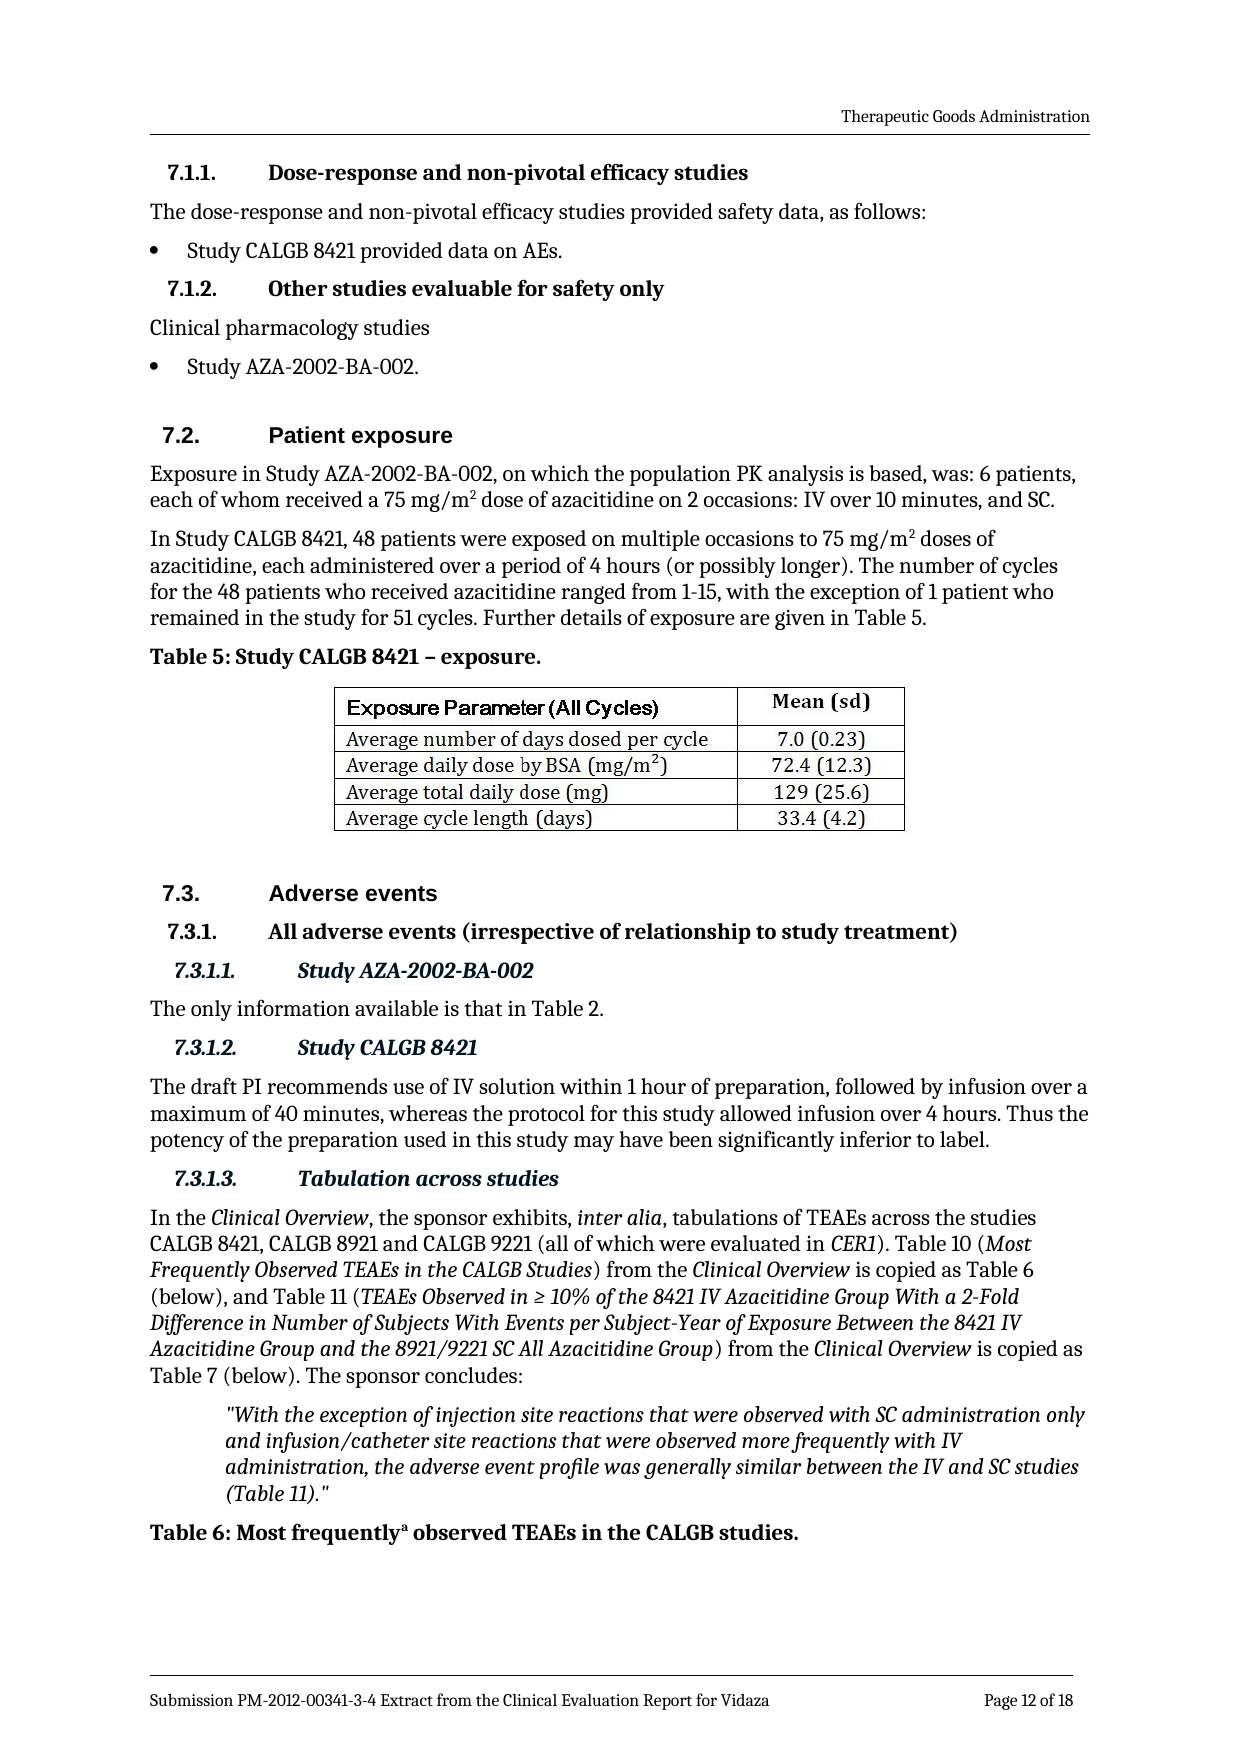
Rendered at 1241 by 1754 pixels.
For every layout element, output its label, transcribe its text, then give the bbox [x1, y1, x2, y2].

title Table 6: Most frequentlya observed TEAEs in the CALGB studies. [150, 1519, 1090, 1546]
subtitle Study CALGB 8421 [174, 1035, 1090, 1061]
title Table 5: Study CALGB 8421 – exposure. [150, 644, 1090, 670]
text The draft PI recommends use of IV solution within 1 hour of preparation, followed by infusion over a maximum of 40 minutes, whereas the protocol for this study allowed infusion over 4 hours. Thus the potency of the preparation used in this study may have been significantly inferior to label. [150, 1074, 1090, 1153]
subtitle Study AZA-2002-BA-002 [174, 957, 1090, 984]
text Exposure in Study AZA-2002-BA-002, on which the population PK analysis is based, was: 6 patients, each of whom received a 75 mg/m2 dose of azacitidine on 2 occasions: IV over 10 minutes, and SC. [150, 461, 1090, 513]
subtitle All adverse events (irrespective of relationship to study treatment) [168, 918, 1090, 945]
subtitle Adverse events [162, 880, 1090, 906]
text The dose-response and non-pivotal efficacy studies provided safety data, as follows: [150, 198, 1090, 225]
text In Study CALGB 8421, 48 patients were exposed on multiple occasions to 75 mg/m2 doses of azacitidine, each administered over a period of 4 hours (or possibly longer). The number of cycles for the 48 patients who received azacitidine ranged from 1-15, with the exception of 1 patient who remained in the study for 51 cycles. Further details of exposure are given in Table 5. [150, 526, 1090, 631]
subtitle Tabulation across studies [174, 1166, 1090, 1192]
subtitle Other studies evaluable for safety only [168, 276, 1090, 303]
picture [328, 682, 912, 838]
subtitle Dose-response and non-pivotal efficacy studies [168, 160, 1090, 186]
text The only information available is that in Table 2. [150, 996, 1090, 1023]
list Study CALGB 8421 provided data on AEs. [150, 237, 1090, 264]
text "With the exception of injection site reactions that were observed with SC administration only and infusion/catheter site reactions that were observed more frequently with IV administration, the adverse event profile was generally similar between the IV and SC studies (Table 11)." [225, 1401, 1090, 1507]
list Study AZA-2002-BA-002. [150, 354, 1090, 380]
subtitle Patient exposure [162, 422, 1090, 448]
text Clinical pharmacology studies [150, 315, 1090, 341]
text In the Clinical Overview, the sponsor exhibits, inter alia, tabulations of TEAEs across the studies CALGB 8421, CALGB 8921 and CALGB 9221 (all of which were evaluated in CER1). Table 10 (Most Frequently Observed TEAEs in the CALGB Studies) from the Clinical Overview is copied as Table 6 (below), and Table 11 (TEAEs Observed in ≥ 10% of the 8421 IV Azacitidine Group With a 2-Fold Difference in Number of Subjects With Events per Subject-Year of Exposure Between the 8421 IV Azacitidine Group and the 8921/9221 SC All Azacitidine Group) from the Clinical Overview is copied as Table 7 (below). The sponsor concludes: [150, 1204, 1090, 1389]
